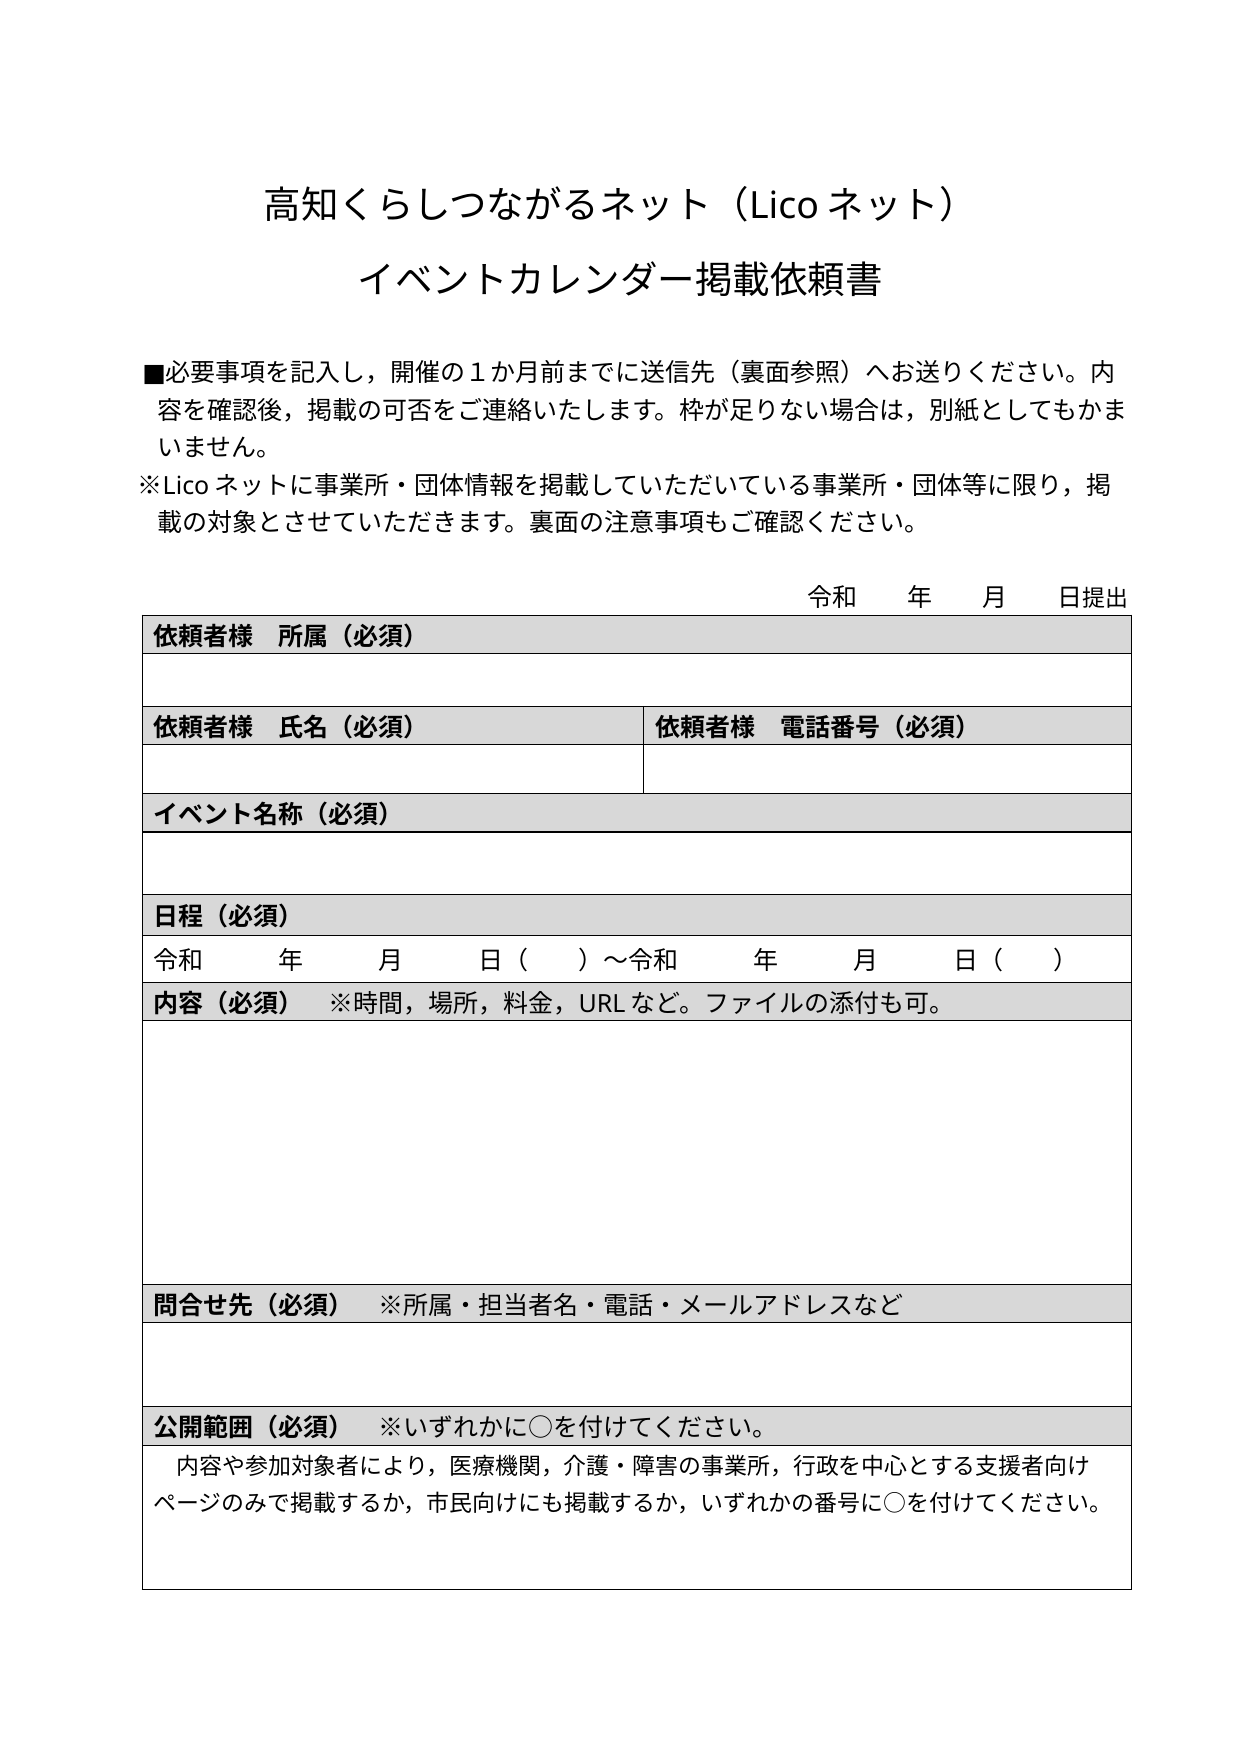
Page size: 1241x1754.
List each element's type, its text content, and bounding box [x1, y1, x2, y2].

text 高知くらしつながるネット（Licoネット） [112, 164, 1128, 239]
table_cell 令和 年 月 日（ ）～令和 年 月 日（ ） [143, 936, 1131, 982]
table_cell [143, 1446, 1131, 1588]
table_cell 依頼者様 氏名（必須） [143, 707, 643, 744]
table_cell [143, 654, 1131, 706]
table_cell [143, 833, 1131, 894]
table_cell 問合せ先（必須） ※所属・担当者名・電話・メールアドレスなど [143, 1285, 1131, 1322]
table_cell [143, 745, 643, 793]
text 令和 年 月 日提出 [112, 577, 1128, 614]
text ■必要事項を記入し，開催の１か月前までに送信先（裏面参照）へお送りください。内容を確認後，掲載の可否をご連絡いたします。枠が足りない場合は，別紙としてもかまいません。 [142, 352, 1128, 464]
text イベントカレンダー掲載依頼書 [112, 239, 1128, 314]
table_cell [143, 1323, 1131, 1406]
table_cell イベント名称（必須） [143, 794, 1131, 831]
table_cell 公開範囲（必須） ※いずれかに○を付けてください。 [143, 1407, 1131, 1445]
text ※Licoネットに事業所・団体情報を掲載していただいている事業所・団体等に限り，掲載の対象とさせていただきます。裏面の注意事項もご確認ください。 [112, 464, 1128, 539]
table_cell [143, 1021, 1131, 1284]
table_cell 日程（必須） [143, 895, 1131, 935]
table_cell 内容（必須） ※時間，場所，料金，URLなど。ファイルの添付も可。 [143, 983, 1131, 1020]
table_cell [644, 745, 1131, 793]
table_cell 依頼者様 電話番号（必須） [644, 707, 1131, 744]
table_header 依頼者様 所属（必須） [143, 616, 1131, 653]
